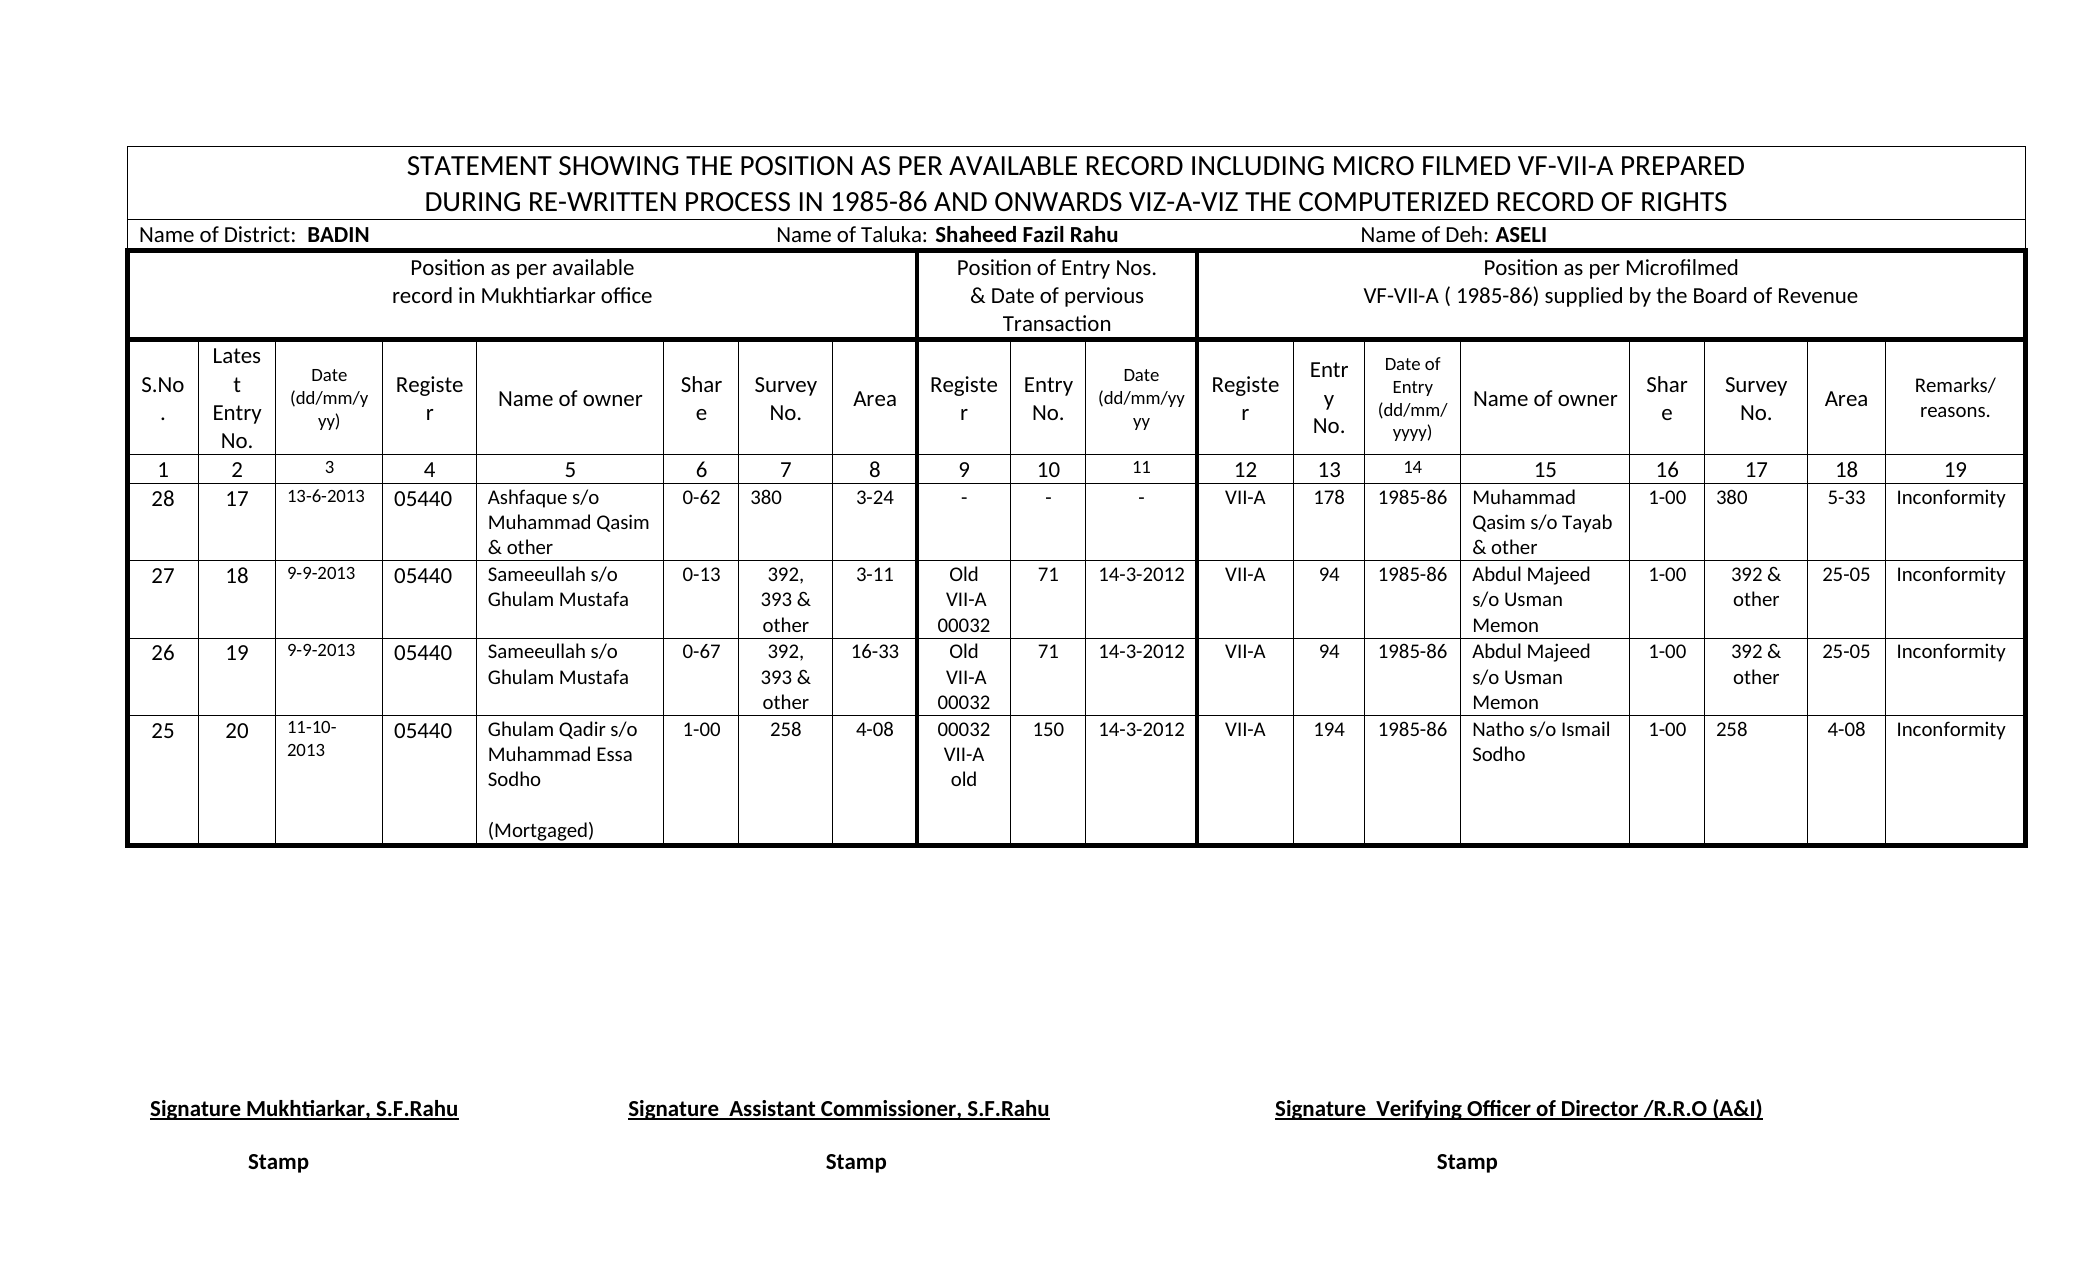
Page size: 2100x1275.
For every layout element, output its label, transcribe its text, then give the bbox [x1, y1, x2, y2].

table_cell 0-13 [664, 561, 738, 637]
table_cell 71 [1011, 639, 1085, 715]
table_cell 14 [1365, 455, 1460, 483]
table_cell 1-00 [1630, 639, 1704, 715]
table_cell 4-08 [833, 716, 915, 843]
table_cell 4-08 [1808, 716, 1885, 843]
table_cell Latest Entry No. [199, 342, 275, 454]
table_cell Sameeullah s/o Ghulam Mustafa [477, 561, 663, 637]
table_cell 3 [276, 455, 382, 483]
table_cell 25-05 [1808, 561, 1885, 637]
table_cell 392, 393 & other [739, 561, 832, 637]
table_cell Entry No. [1294, 342, 1364, 454]
table_cell 1985-86 [1365, 639, 1460, 715]
table_cell 15 [1461, 455, 1629, 483]
table_cell Inconformity [1886, 561, 2023, 637]
table_cell Muhammad Qasim s/o Tayab & other [1461, 484, 1629, 560]
table_cell 25 [130, 716, 198, 843]
table_cell 05440 [383, 484, 476, 560]
table_cell Entry No. [1011, 342, 1085, 454]
table_cell VII-A [1199, 484, 1293, 560]
table_cell 11-10-2013 [276, 716, 382, 843]
table_cell 14-3-2012 [1086, 639, 1195, 715]
table_cell 71 [1011, 561, 1085, 637]
table_cell 14-3-2012 [1086, 716, 1195, 843]
table_cell 10 [1011, 455, 1085, 483]
table_cell 1985-86 [1365, 716, 1460, 843]
table_cell 194 [1294, 716, 1364, 843]
table_cell Inconformity [1886, 484, 2023, 560]
table_cell 19 [199, 639, 275, 715]
table_cell 150 [1011, 716, 1085, 843]
table_cell Sameeullah s/o Ghulam Mustafa [477, 639, 663, 715]
table_cell 13 [1294, 455, 1364, 483]
table_cell 1-00 [1630, 484, 1704, 560]
table_cell 392 & other [1705, 639, 1807, 715]
table_cell Register [919, 342, 1010, 454]
table_cell 178 [1294, 484, 1364, 560]
table_cell 4 [383, 455, 476, 483]
table_cell Remarks/ reasons. [1886, 342, 2023, 454]
table_cell Old VII-A 00032 [919, 639, 1010, 715]
table_cell Name of District: BADIN Name of Taluka: Shaheed Fazil Rahu Name of Deh: ASELI [128, 220, 2025, 248]
table_cell 17 [1705, 455, 1807, 483]
table_cell 94 [1294, 561, 1364, 637]
table_cell 1985-86 [1365, 484, 1460, 560]
table_cell 14-3-2012 [1086, 561, 1195, 637]
table_cell Survey No. [739, 342, 832, 454]
table_cell 94 [1294, 639, 1364, 715]
table_cell Position of Entry Nos. & Date of pervious Transaction [919, 253, 1195, 337]
table_cell Natho s/o Ismail Sodho [1461, 716, 1629, 843]
table_cell 3-11 [833, 561, 915, 637]
table_cell 13-6-2013 [276, 484, 382, 560]
table_cell 2 [199, 455, 275, 483]
table_cell Ghulam Qadir s/o Muhammad Essa Sodho (Mortgaged) [477, 716, 663, 843]
table_cell 9 [919, 455, 1010, 483]
table_cell Ashfaque s/o Muhammad Qasim & other [477, 484, 663, 560]
table_cell 0-62 [664, 484, 738, 560]
table_cell 8 [833, 455, 915, 483]
table_cell Inconformity [1886, 716, 2023, 843]
table_cell - [1086, 484, 1195, 560]
table_cell 18 [199, 561, 275, 637]
table_cell Survey No. [1705, 342, 1807, 454]
table_cell Inconformity [1886, 639, 2023, 715]
table_cell 05440 [383, 716, 476, 843]
table_cell 392 & other [1705, 561, 1807, 637]
table_cell 3-24 [833, 484, 915, 560]
table_cell 1 [130, 455, 198, 483]
table_cell Share [664, 342, 738, 454]
table_cell 0-67 [664, 639, 738, 715]
table_cell Old VII-A 00032 [919, 561, 1010, 637]
table_cell Date (dd/mm/yyyy [1086, 342, 1195, 454]
table_cell 00032 VII-A old [919, 716, 1010, 843]
table_cell Date (dd/mm/yyy) [276, 342, 382, 454]
table_header STATEMENT SHOWING THE POSITION AS PER AVAILABLE RECORD INCLUDING MICRO FILMED VF-VII-A PREPARED DURING RE-WRITTEN PROCESS IN 1985-86 AND ONWARDS VIZ-A-VIZ THE COMPUTERIZED RECORD OF RIGHTS [128, 147, 2025, 219]
table_cell 05440 [383, 561, 476, 637]
table_cell 258 [739, 716, 832, 843]
table_cell 18 [1808, 455, 1885, 483]
table_cell 12 [1199, 455, 1293, 483]
table_cell 380 [739, 484, 832, 560]
table_cell 9-9-2013 [276, 639, 382, 715]
table_cell 5 [477, 455, 663, 483]
table_cell 5-33 [1808, 484, 1885, 560]
table_cell 9-9-2013 [276, 561, 382, 637]
table_cell 19 [1886, 455, 2023, 483]
table_cell 7 [739, 455, 832, 483]
table_cell 26 [130, 639, 198, 715]
table_cell - [919, 484, 1010, 560]
table_cell 258 [1705, 716, 1807, 843]
table_cell 25-05 [1808, 639, 1885, 715]
table_cell 16 [1630, 455, 1704, 483]
table_cell Position as per Microfilmed VF-VII-A ( 1985-86) supplied by the Board of Revenue [1199, 253, 2023, 337]
table_cell Share [1630, 342, 1704, 454]
table_cell 1-00 [664, 716, 738, 843]
table_cell Area [1808, 342, 1885, 454]
table_cell Area [833, 342, 915, 454]
table_cell 392, 393 & other [739, 639, 832, 715]
table_cell - [1011, 484, 1085, 560]
table_cell Position as per available record in Mukhtiarkar office [130, 253, 915, 337]
table_cell 1-00 [1630, 561, 1704, 637]
table_cell Name of owner [1461, 342, 1629, 454]
table_cell Name of owner [477, 342, 663, 454]
table_cell 11 [1086, 455, 1195, 483]
table_cell 28 [130, 484, 198, 560]
table_cell Register [383, 342, 476, 454]
table_cell 380 [1705, 484, 1807, 560]
table_cell 1-00 [1630, 716, 1704, 843]
table_cell 20 [199, 716, 275, 843]
table_cell 6 [664, 455, 738, 483]
table_cell Date of Entry (dd/mm/yyyy) [1365, 342, 1460, 454]
table_cell Register [1199, 342, 1293, 454]
table_cell 27 [130, 561, 198, 637]
table_cell Abdul Majeed s/o Usman Memon [1461, 561, 1629, 637]
table_cell S.No. [130, 342, 198, 454]
table_cell Abdul Majeed s/o Usman Memon [1461, 639, 1629, 715]
table_cell VII-A [1199, 561, 1293, 637]
table_cell 05440 [383, 639, 476, 715]
table_cell 16-33 [833, 639, 915, 715]
table_cell 17 [199, 484, 275, 560]
table_cell VII-A [1199, 639, 1293, 715]
table_cell VII-A [1199, 716, 1293, 843]
table_cell 1985-86 [1365, 561, 1460, 637]
